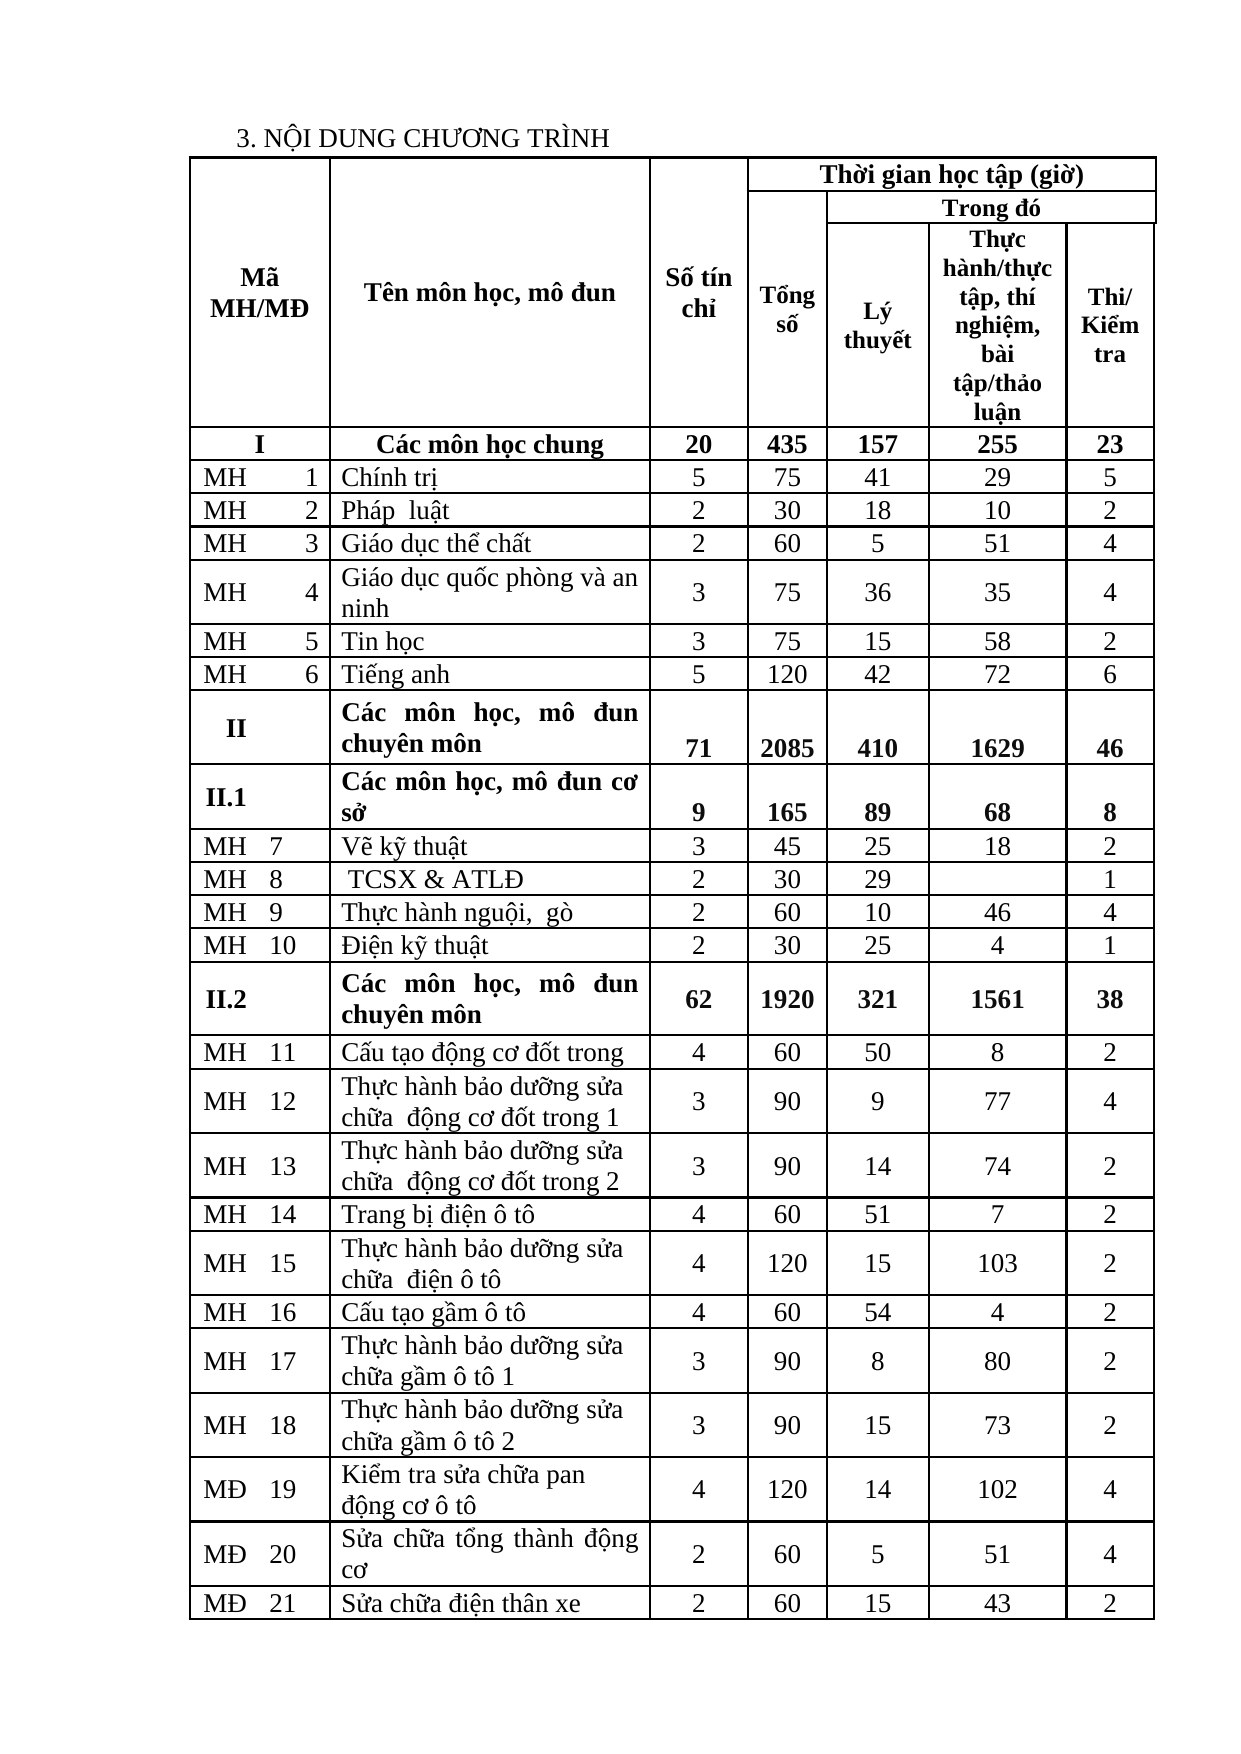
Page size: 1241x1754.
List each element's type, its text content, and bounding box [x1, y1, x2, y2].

table_cell 120 [749, 1232, 826, 1294]
table_header Thời gian học tập (giờ) [749, 159, 1155, 190]
table_cell 120 [749, 1458, 826, 1520]
table_cell 74 [930, 1134, 1065, 1196]
table_cell 20 [651, 428, 747, 459]
table_cell Cấu tạo gầm ô tô [331, 1296, 649, 1327]
table_cell 4 [1068, 1070, 1153, 1132]
table_cell 3 [651, 1070, 747, 1132]
table_cell 18 [828, 494, 928, 525]
table_cell 12 [258, 1070, 329, 1132]
table_cell MĐ [191, 1587, 258, 1618]
table_cell 90 [749, 1070, 826, 1132]
table_cell 2 [1068, 1134, 1153, 1196]
table_cell 9 [828, 1070, 928, 1132]
table_cell 157 [828, 428, 928, 459]
table_cell 19 [258, 1458, 329, 1520]
table_cell 45 [749, 830, 826, 861]
table_cell 8 [1068, 765, 1153, 828]
table_cell MH [191, 1232, 258, 1294]
table_cell 2085 [749, 691, 826, 763]
table_cell 5 [651, 658, 747, 689]
table_cell 89 [828, 765, 928, 828]
table_cell 14 [258, 1199, 329, 1229]
table_cell 4 [1068, 896, 1153, 927]
table_cell 11 [258, 1036, 329, 1068]
table_cell Các môn học, mô đun chuyên môn [331, 963, 649, 1034]
table_cell Thực hành nguội, gò [331, 896, 649, 927]
table_cell Trang bị điện ô tô [331, 1199, 649, 1229]
table_cell 3 [258, 528, 329, 558]
table_cell Trong đó [828, 192, 1155, 222]
table_cell 4 [930, 929, 1065, 961]
table_cell 10 [828, 896, 928, 927]
table_cell 60 [749, 528, 826, 558]
table_cell 77 [930, 1070, 1065, 1132]
table_cell 6 [258, 658, 329, 689]
table_cell MH [191, 1070, 258, 1132]
table_cell 30 [749, 863, 826, 894]
table_cell 1 [1068, 863, 1153, 894]
table_cell 4 [651, 1458, 747, 1520]
table_cell 75 [749, 461, 826, 492]
table_cell 23 [1068, 428, 1153, 459]
table_cell [258, 691, 329, 763]
table_cell Thực hành/thực tập, thí nghiệm, bài tập/thảo luận [930, 224, 1065, 426]
table_cell 10 [258, 929, 329, 961]
table_cell Thực hành bảo dưỡng sửa chữa động cơ đốt trong 2 [331, 1134, 649, 1196]
table_cell 5 [258, 625, 329, 656]
table_cell MH [191, 1296, 258, 1327]
table_cell MH [191, 830, 258, 861]
table_cell 42 [828, 658, 928, 689]
table_cell [930, 863, 1065, 894]
table_cell 15 [828, 1587, 928, 1618]
table_cell 13 [258, 1134, 329, 1196]
table_cell 60 [749, 1523, 826, 1585]
table_cell 51 [930, 1523, 1065, 1585]
table_cell 41 [828, 461, 928, 492]
table_cell 1920 [749, 963, 826, 1034]
table_cell 60 [749, 1036, 826, 1068]
table_cell 2 [258, 494, 329, 525]
table_cell 3 [651, 1394, 747, 1456]
table_cell 2 [1068, 1199, 1153, 1229]
table_cell 2 [651, 863, 747, 894]
table_cell 255 [930, 428, 1065, 459]
table_cell 1 [1068, 929, 1153, 961]
table_cell TCSX & ATLĐ [331, 863, 649, 894]
table_cell 9 [651, 765, 747, 828]
table_cell 16 [258, 1296, 329, 1327]
table_cell 90 [749, 1394, 826, 1456]
table_cell MH [191, 863, 258, 894]
table_cell 4 [1068, 528, 1153, 558]
table_cell 5 [828, 528, 928, 558]
table_cell 4 [258, 561, 329, 623]
table_cell 1629 [930, 691, 1065, 763]
table_cell 5 [1068, 461, 1153, 492]
table_cell 2 [1068, 625, 1153, 656]
table_cell 75 [749, 625, 826, 656]
table_cell 60 [749, 896, 826, 927]
table_cell 435 [749, 428, 826, 459]
table_cell 18 [258, 1394, 329, 1456]
table_cell Thi/ Kiểm tra [1068, 224, 1153, 426]
table_cell 2 [1068, 1394, 1153, 1456]
table_cell 15 [828, 625, 928, 656]
table_cell [258, 963, 329, 1034]
table_cell 14 [828, 1458, 928, 1520]
table_cell 14 [828, 1134, 928, 1196]
table_cell MH [191, 494, 258, 525]
table_cell 15 [828, 1232, 928, 1294]
table_cell II.1 [191, 765, 258, 828]
table_cell 2 [651, 1587, 747, 1618]
table_cell MH [191, 1199, 258, 1229]
table_cell 10 [930, 494, 1065, 525]
table_cell 60 [749, 1587, 826, 1618]
table_cell Lý thuyết [828, 224, 928, 426]
table_cell Sửa chữa điện thân xe [331, 1587, 649, 1618]
table_cell 4 [1068, 1523, 1153, 1585]
table_cell MĐ [191, 1458, 258, 1520]
table_cell MH [191, 658, 258, 689]
table_cell Chính trị [331, 461, 649, 492]
table_cell 3 [651, 830, 747, 861]
table_cell 90 [749, 1329, 826, 1392]
table_cell MH [191, 1036, 258, 1068]
table_cell 73 [930, 1394, 1065, 1456]
table_cell 38 [1068, 963, 1153, 1034]
table_cell Các môn học chung [331, 428, 649, 459]
table_cell MH [191, 1394, 258, 1456]
table_cell MĐ [191, 1523, 258, 1585]
table_cell MH [191, 528, 258, 558]
table_cell 60 [749, 1199, 826, 1229]
table_cell 25 [828, 830, 928, 861]
table_cell 54 [828, 1296, 928, 1327]
table_cell 6 [1068, 658, 1153, 689]
table_cell Kiểm tra sửa chữa pan động cơ ô tô [331, 1458, 649, 1520]
table_cell MH [191, 625, 258, 656]
table_cell 1561 [930, 963, 1065, 1034]
table_cell 2 [651, 896, 747, 927]
table_cell Tin học [331, 625, 649, 656]
table_cell MH [191, 461, 258, 492]
table_header Tên môn học, mô đun [331, 159, 649, 426]
table_cell 102 [930, 1458, 1065, 1520]
table_cell 18 [930, 830, 1065, 861]
table_cell 7 [930, 1199, 1065, 1229]
table_cell 4 [651, 1199, 747, 1229]
table_cell 58 [930, 625, 1065, 656]
table_cell MH [191, 896, 258, 927]
table_cell 30 [749, 494, 826, 525]
table_cell 3 [651, 561, 747, 623]
table_cell Tiếng anh [331, 658, 649, 689]
table_cell 1 [258, 461, 329, 492]
table_cell Cấu tạo động cơ đốt trong [331, 1036, 649, 1068]
table_cell 46 [1068, 691, 1153, 763]
table_cell 15 [258, 1232, 329, 1294]
table_cell 5 [651, 461, 747, 492]
table_cell MH [191, 1329, 258, 1392]
table_cell 71 [651, 691, 747, 763]
table_cell Thực hành bảo dưỡng sửa chữa gầm ô tô 1 [331, 1329, 649, 1392]
table_cell 29 [930, 461, 1065, 492]
table_cell 4 [651, 1296, 747, 1327]
table_cell 72 [930, 658, 1065, 689]
table_cell 80 [930, 1329, 1065, 1392]
table_cell Tổng số [749, 192, 826, 426]
table_cell 4 [1068, 561, 1153, 623]
table_cell 21 [258, 1587, 329, 1618]
table_cell 2 [651, 494, 747, 525]
table_cell Sửa chữa tổng thành động cơ [331, 1523, 649, 1585]
table_cell MH [191, 1134, 258, 1196]
table_cell Các môn học, mô đun cơ sở [331, 765, 649, 828]
table_cell II [191, 691, 258, 763]
table_cell 4 [1068, 1458, 1153, 1520]
table_cell 68 [930, 765, 1065, 828]
table_cell 30 [749, 929, 826, 961]
table_cell 165 [749, 765, 826, 828]
table_cell 3 [651, 1329, 747, 1392]
table_cell Giáo dục quốc phòng và an ninh [331, 561, 649, 623]
table_cell 7 [258, 830, 329, 861]
table_cell II.2 [191, 963, 258, 1034]
table_cell Thực hành bảo dưỡng sửa chữa gầm ô tô 2 [331, 1394, 649, 1456]
table_cell 17 [258, 1329, 329, 1392]
table_cell Thực hành bảo dưỡng sửa chữa điện ô tô [331, 1232, 649, 1294]
table_cell 2 [1068, 1329, 1153, 1392]
table_cell 103 [930, 1232, 1065, 1294]
table_cell 2 [1068, 1587, 1153, 1618]
table_cell 2 [1068, 1232, 1153, 1294]
table_header Số tín chỉ [651, 159, 747, 426]
table_cell I [191, 428, 329, 459]
table_cell 9 [258, 896, 329, 927]
table_cell 8 [828, 1329, 928, 1392]
table_cell 8 [258, 863, 329, 894]
table_cell 2 [651, 528, 747, 558]
table_cell 2 [1068, 1296, 1153, 1327]
table_cell 43 [930, 1587, 1065, 1618]
table_cell 25 [828, 929, 928, 961]
table_cell 60 [749, 1296, 826, 1327]
table_cell 4 [651, 1036, 747, 1068]
table_cell 321 [828, 963, 928, 1034]
table_cell 2 [1068, 494, 1153, 525]
table_cell Vẽ kỹ thuật [331, 830, 649, 861]
text 3. NỘI DUNG CHƯƠNG TRÌNH [177, 122, 1122, 153]
table_cell 4 [651, 1232, 747, 1294]
table_cell 50 [828, 1036, 928, 1068]
table_cell 51 [828, 1199, 928, 1229]
table_cell Giáo dục thể chất [331, 528, 649, 558]
table_cell Thực hành bảo dưỡng sửa chữa động cơ đốt trong 1 [331, 1070, 649, 1132]
table_cell 29 [828, 863, 928, 894]
table_cell 2 [1068, 830, 1153, 861]
table_cell 51 [930, 528, 1065, 558]
table_cell MH [191, 929, 258, 961]
table_cell Các môn học, mô đun chuyên môn [331, 691, 649, 763]
table_cell 35 [930, 561, 1065, 623]
table_cell 3 [651, 1134, 747, 1196]
table_cell 36 [828, 561, 928, 623]
table_cell MH [191, 561, 258, 623]
table_cell 2 [651, 929, 747, 961]
table_cell 46 [930, 896, 1065, 927]
table_cell 410 [828, 691, 928, 763]
table_cell 62 [651, 963, 747, 1034]
table_cell [258, 765, 329, 828]
table_cell 8 [930, 1036, 1065, 1068]
table_cell 4 [930, 1296, 1065, 1327]
table_cell 120 [749, 658, 826, 689]
table_cell 2 [651, 1523, 747, 1585]
table_cell 2 [1068, 1036, 1153, 1068]
table_cell 5 [828, 1523, 928, 1585]
table_cell 90 [749, 1134, 826, 1196]
table_cell Pháp luật [331, 494, 649, 525]
table_cell 75 [749, 561, 826, 623]
table_cell 15 [828, 1394, 928, 1456]
table_cell Điện kỹ thuật [331, 929, 649, 961]
table_cell 3 [651, 625, 747, 656]
table_cell 20 [258, 1523, 329, 1585]
table_header Mã MH/MĐ [191, 159, 329, 426]
